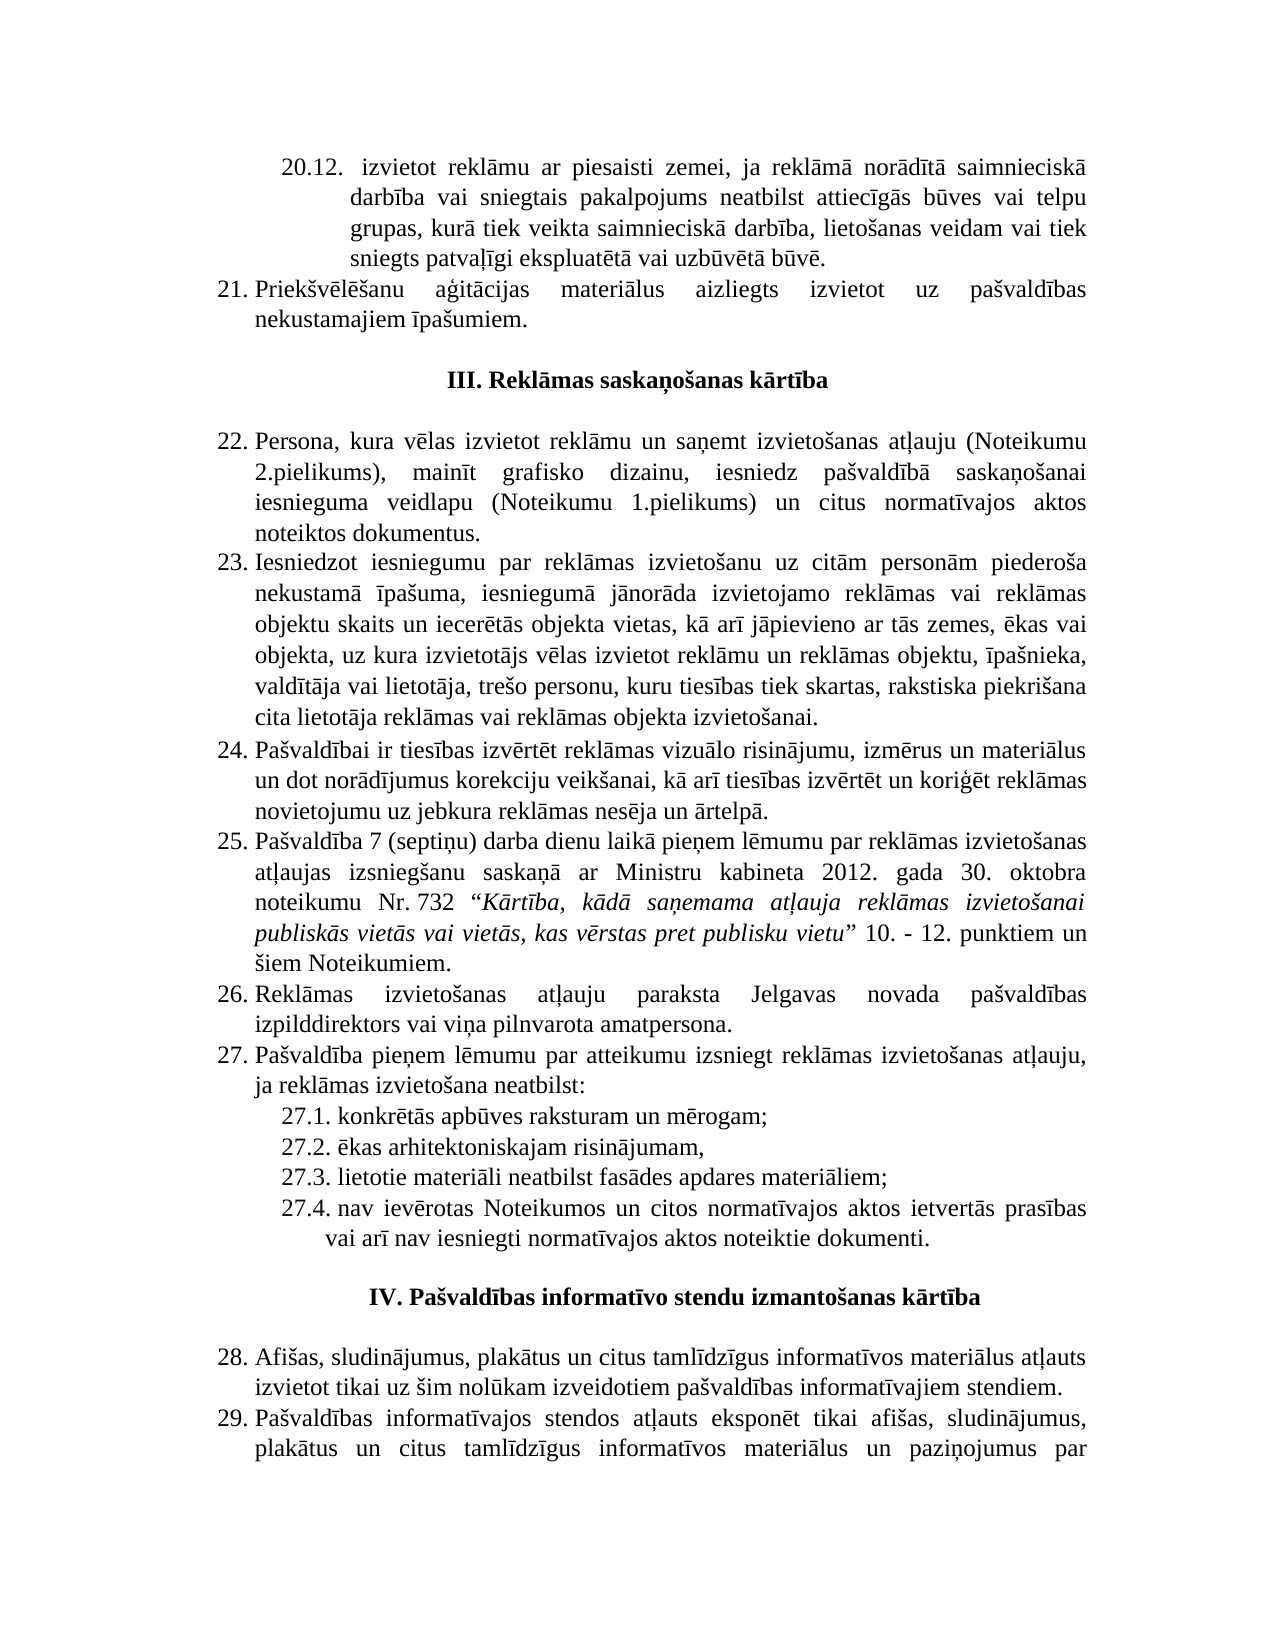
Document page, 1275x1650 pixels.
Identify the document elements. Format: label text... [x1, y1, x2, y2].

list Pašvaldība pieņem lēmumu par atteikumu izsniegt reklāmas izvietošanas atļauju, ja reklāmas izvietošana neatbilst: [217, 1038, 1087, 1099]
list konkrētās apbūves raksturam un mērogam; [281, 1099, 1087, 1130]
list Persona, kura vēlas izvietot reklāmu un saņemt izvietošanas atļauju (Noteikumu 2.pielikums), mainīt grafisko dizainu, iesniedz pašvaldībā saskaņošanai iesnieguma veidlapu (Noteikumu 1.pielikums) un citus normatīvajos aktos noteiktos dokumentus. [217, 425, 1087, 547]
text III. Reklāmas saskaņošanas kārtība [187, 364, 1087, 394]
list Iesniedzot iesniegumu par reklāmas izvietošanu uz citām personām piederoša nekustamā īpašuma, iesniegumā jānorāda izvietojamo reklāmas vai reklāmas objektu skaits un iecerētās objekta vietas, kā arī jāpievieno ar tās zemes, ēkas vai objekta, uz kura izvietotājs vēlas izvietot reklāmu un reklāmas objektu, īpašnieka, valdītāja vai lietotāja, trešo personu, kuru tiesības tiek skartas, rakstiska piekrišana cita lietotāja reklāmas vai reklāmas objekta izvietošanai. [217, 547, 1087, 731]
list lietotie materiāli neatbilst fasādes apdares materiāliem; [281, 1160, 1087, 1191]
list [217, 1401, 1087, 1462]
list Pašvaldībai ir tiesības izvērtēt reklāmas vizuālo risinājumu, izmērus un materiālus un dot norādījumus korekciju veikšanai, kā arī tiesības izvērtēt un koriģēt reklāmas novietojumu uz jebkura reklāmas nesēja un ārtelpā. [217, 733, 1087, 824]
list IV. Pašvaldības informatīvo stendu izmantošanas kārtība [262, 1282, 1087, 1311]
list Afišas, sludinājumus, plakātus un citus tamlīdzīgus informatīvos materiālus atļauts izvietot tikai uz šim nolūkam izveidotiem pašvaldības informatīvajiem stendiem. [217, 1340, 1087, 1401]
list ēkas arhitektoniskajam risinājumam, [281, 1130, 1087, 1160]
list izvietot reklāmu ar piesaisti zemei, ja reklāmā norādītā saimnieciskā darbība vai sniegtais pakalpojums neatbilst attiecīgās būves vai telpu grupas, kurā tiek veikta saimnieciskā darbība, lietošanas veidam vai tiek sniegts patvaļīgi ekspluatētā vai uzbūvētā būvē. [281, 150, 1087, 272]
list nav ievērotas Noteikumos un citos normatīvajos aktos ietvertās prasības vai arī nav iesniegti normatīvajos aktos noteiktie dokumenti. [281, 1191, 1087, 1252]
list Reklāmas izvietošanas atļauju paraksta Jelgavas novada pašvaldības izpilddirektors vai viņa pilnvarota amatpersona. [217, 977, 1087, 1038]
list Priekšvēlēšanu aģitācijas materiālus aizliegts izvietot uz pašvaldības nekustamajiem īpašumiem. [217, 272, 1087, 333]
list Pašvaldība 7 (septiņu) darba dienu laikā pieņem lēmumu par reklāmas izvietošanas atļaujas izsniegšanu saskaņā ar Ministru kabineta 2012. gada 30. oktobra noteikumu Nr. 732 “Kārtība, kādā saņemama atļauja reklāmas izvietošanai publiskās vietās vai vietās, kas vērstas pret publisku vietu” 10. - 12. punktiem un šiem Noteikumiem. [217, 824, 1087, 977]
